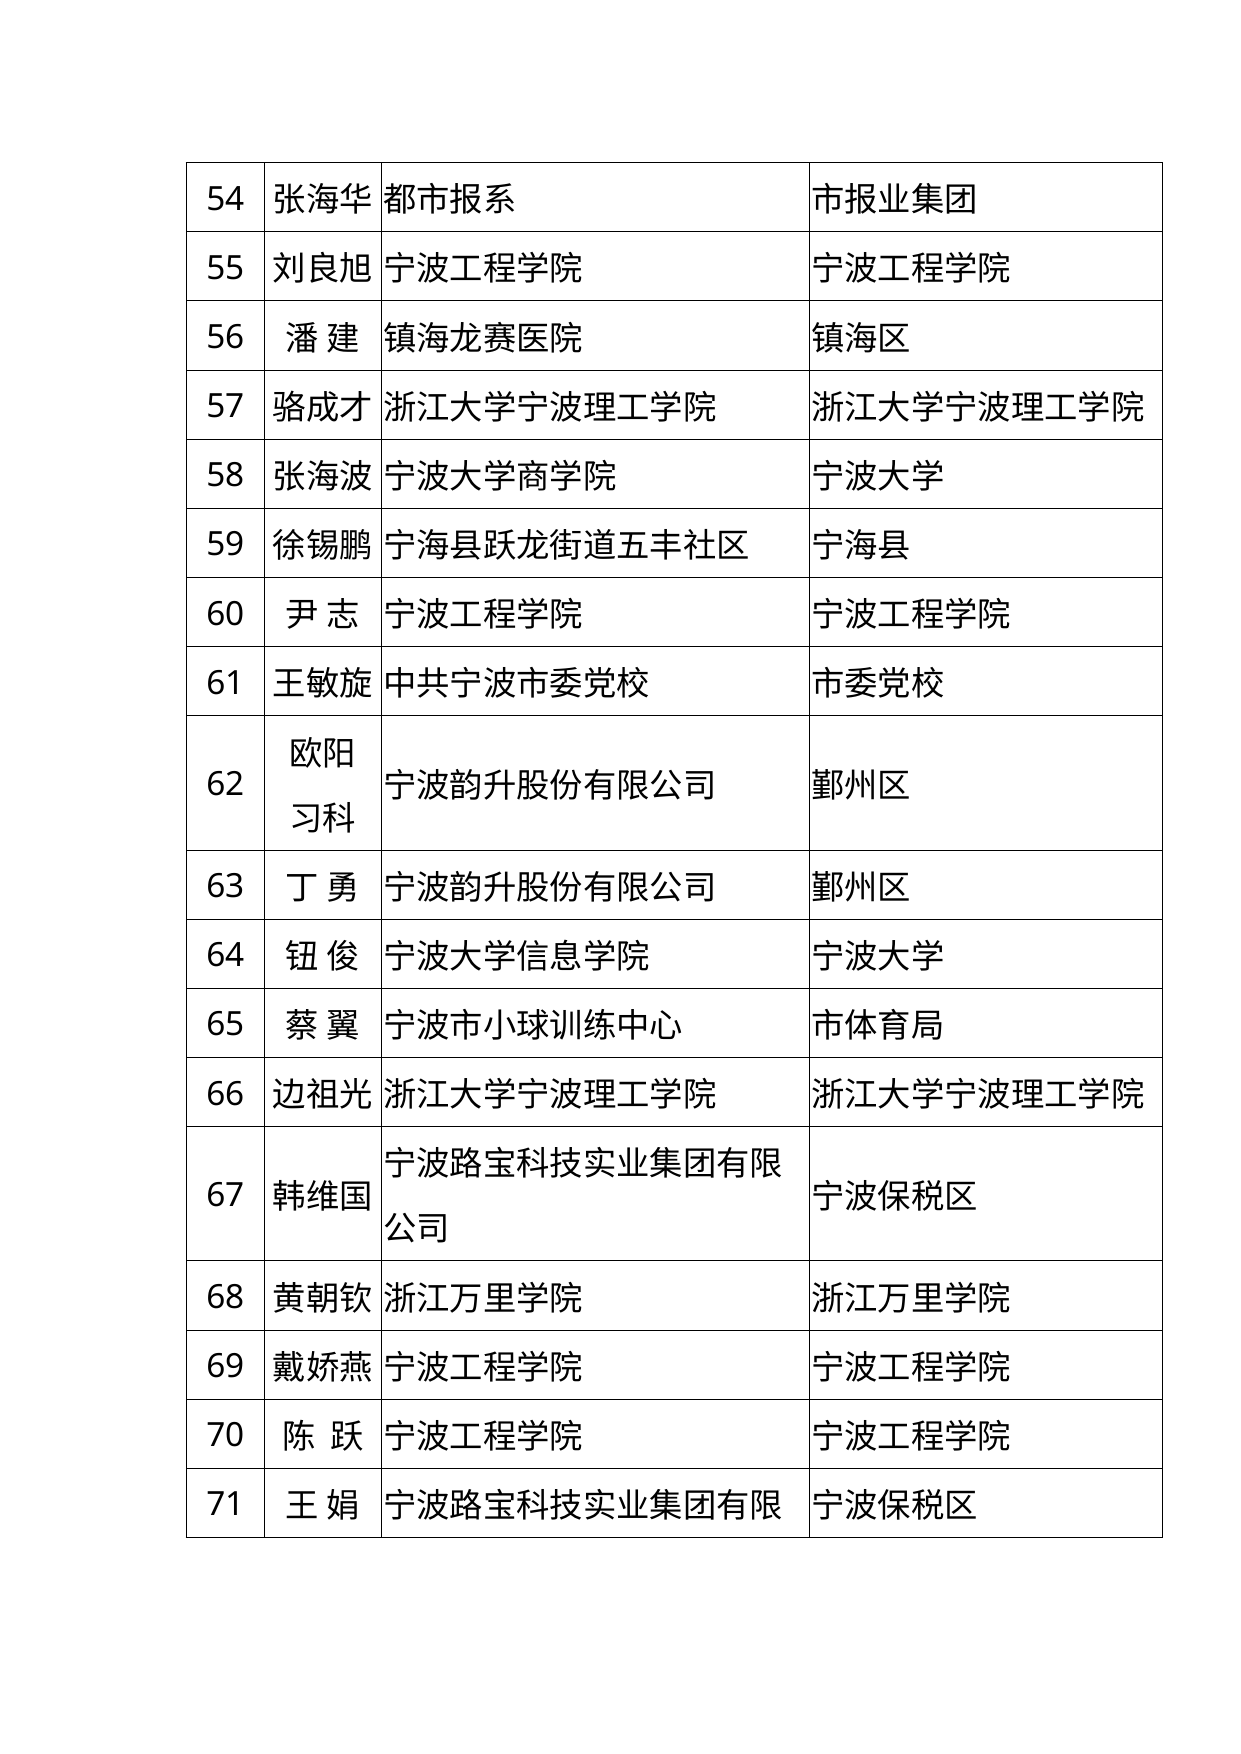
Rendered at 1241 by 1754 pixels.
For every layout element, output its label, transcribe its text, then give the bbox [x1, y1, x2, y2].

table_cell 63 [187, 851, 264, 919]
table_cell 欧阳 习科 [265, 716, 381, 849]
table_cell 中共宁波市委党校 [382, 647, 809, 715]
table_cell 宁波工程学院 [810, 578, 1162, 646]
table_cell 市报业集团 [810, 163, 1162, 231]
table_cell 67 [187, 1127, 264, 1260]
table_cell 宁波市小球训练中心 [382, 989, 809, 1057]
table_cell 56 [187, 301, 264, 369]
table_cell 宁波工程学院 [382, 1331, 809, 1399]
table_cell 宁波韵升股份有限公司 [382, 716, 809, 849]
table_cell 骆成才 [265, 371, 381, 439]
table_cell 65 [187, 989, 264, 1057]
table_cell 鄞州区 [810, 716, 1162, 849]
table_cell 69 [187, 1331, 264, 1399]
table_cell 59 [187, 509, 264, 577]
table_cell 宁波工程学院 [382, 232, 809, 300]
table_cell 浙江万里学院 [810, 1261, 1162, 1329]
table_cell 丁 勇 [265, 851, 381, 919]
table_cell 钮 俊 [265, 920, 381, 988]
table_cell 王 娟 [265, 1469, 381, 1537]
table_cell 宁波保税区 [810, 1469, 1162, 1537]
table_cell 宁波大学 [810, 920, 1162, 988]
table_cell 张海波 [265, 440, 381, 508]
table_cell 张海华 [265, 163, 381, 231]
table_cell 宁波韵升股份有限公司 [382, 851, 809, 919]
table_cell 64 [187, 920, 264, 988]
table_cell 70 [187, 1400, 264, 1468]
table_cell 宁波大学信息学院 [382, 920, 809, 988]
table_cell 宁波工程学院 [810, 1400, 1162, 1468]
table_cell 宁波路宝科技实业集团有限公司 [382, 1127, 809, 1260]
table_cell 61 [187, 647, 264, 715]
table_cell 鄞州区 [810, 851, 1162, 919]
table_cell 市体育局 [810, 989, 1162, 1057]
table_cell 陈 跃 [265, 1400, 381, 1468]
table_cell 戴娇燕 [265, 1331, 381, 1399]
table_cell 62 [187, 716, 264, 849]
table_cell 66 [187, 1058, 264, 1126]
table_cell 宁海县跃龙街道五丰社区 [382, 509, 809, 577]
table_cell 黄朝钦 [265, 1261, 381, 1329]
table_cell 浙江万里学院 [382, 1261, 809, 1329]
table_cell 刘良旭 [265, 232, 381, 300]
table_cell 浙江大学宁波理工学院 [382, 371, 809, 439]
table_cell 镇海龙赛医院 [382, 301, 809, 369]
table_cell 58 [187, 440, 264, 508]
table_cell 浙江大学宁波理工学院 [810, 1058, 1162, 1126]
table_cell 蔡 翼 [265, 989, 381, 1057]
table_cell 71 [187, 1469, 264, 1537]
table_cell 宁波工程学院 [382, 1400, 809, 1468]
table_cell 韩维国 [265, 1127, 381, 1260]
table_cell 尹 志 [265, 578, 381, 646]
table_cell 宁波大学 [810, 440, 1162, 508]
table_cell 宁波大学商学院 [382, 440, 809, 508]
table_cell 市委党校 [810, 647, 1162, 715]
table_cell 王敏旋 [265, 647, 381, 715]
table_cell 边祖光 [265, 1058, 381, 1126]
table_cell 宁波工程学院 [810, 1331, 1162, 1399]
table_cell 都市报系 [382, 163, 809, 231]
table_cell 宁海县 [810, 509, 1162, 577]
table_cell 徐锡鹏 [265, 509, 381, 577]
table_cell 宁波保税区 [810, 1127, 1162, 1260]
table_cell 潘 建 [265, 301, 381, 369]
table_cell 68 [187, 1261, 264, 1329]
table_cell 54 [187, 163, 264, 231]
table_cell 宁波工程学院 [810, 232, 1162, 300]
table_cell 60 [187, 578, 264, 646]
table_cell 宁波工程学院 [382, 578, 809, 646]
table_cell 浙江大学宁波理工学院 [810, 371, 1162, 439]
table_cell 镇海区 [810, 301, 1162, 369]
table_cell 浙江大学宁波理工学院 [382, 1058, 809, 1126]
table_cell 55 [187, 232, 264, 300]
table_cell 57 [187, 371, 264, 439]
table_cell 宁波路宝科技实业集团有限公司 [382, 1469, 809, 1537]
